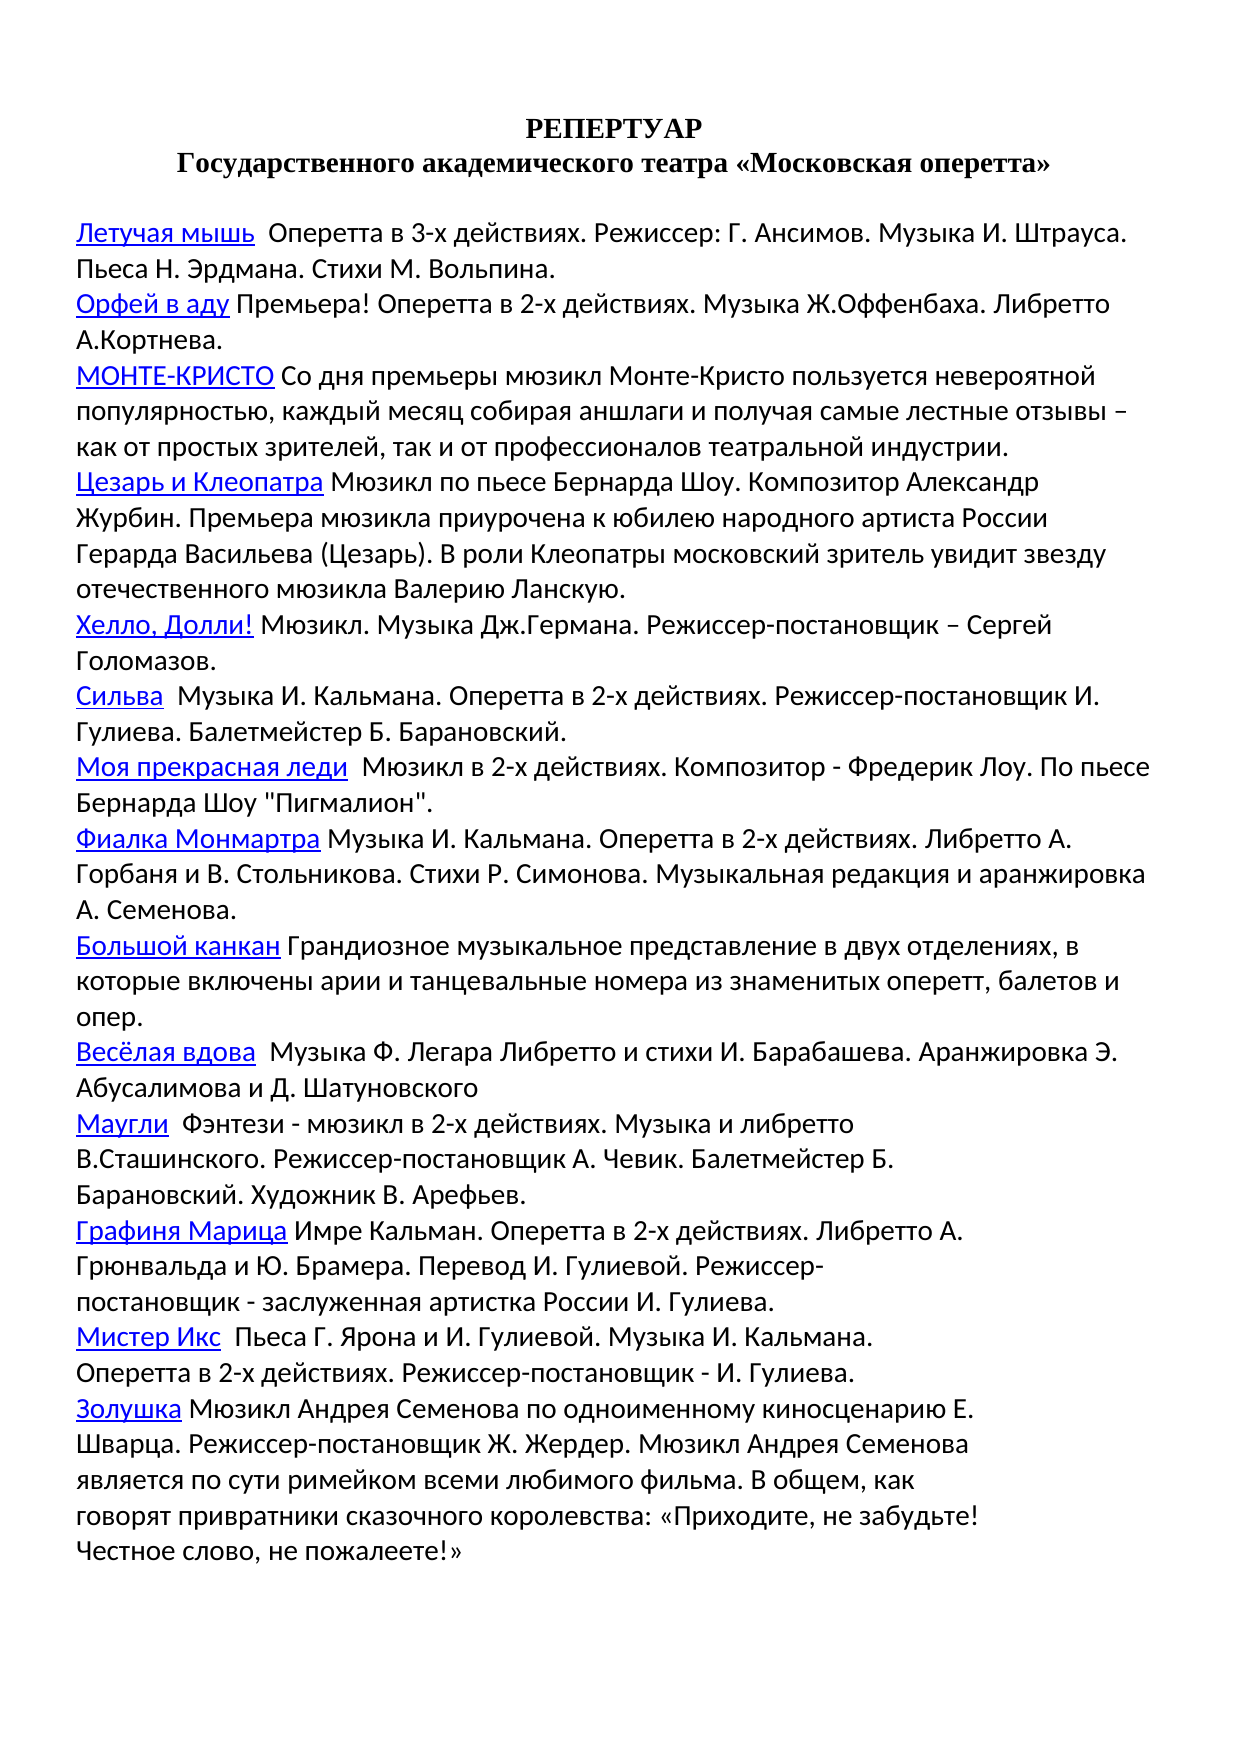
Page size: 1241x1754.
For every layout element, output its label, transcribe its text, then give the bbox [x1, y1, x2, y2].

table_header РЕПЕРТУАР Государственного академического театра «Московская оперетта» Летучая мышь Оперетта в 3-х действиях. Режиссер: Г. Ансимов. Музыка И. Штрауса. Пьеса Н. Эрдмана. Стихи М. Вольпина. Орфей в аду Премьера! Оперетта в 2-х действиях. Музыка Ж.Оффенбаха. Либретто А.Кортнева. МОНТЕ-КРИСТО Со дня премьеры мюзикл Монте-Кристо пользуется невероятной популярностью, каждый месяц собирая аншлаги и получая самые лестные отзывы – как от простых зрителей, так и от профессионалов театральной индустрии. Цезарь и Клеопатра Мюзикл по пьесе Бернарда Шоу. Композитор Александр Журбин. Премьера мюзикла приурочена к юбилею народного артиста России Герарда Васильева (Цезарь). В роли Клеопатры московский зритель увидит звезду отечественного мюзикла Валерию Ланскую. Хелло, Долли! Мюзикл. Музыка Дж.Германа. Режиссер-постановщик – Сергей Голомазов. Сильва Музыка И. Кальмана. Оперетта в 2-х действиях. Режиссер-постановщик И. Гулиева. Балетмейстер Б. Барановский. Моя прекрасная леди Мюзикл в 2-х действиях. Композитор - Фредерик Лоу. По пьесе Бернарда Шоу "Пигмалион". Фиалка Монмартра Музыка И. Кальмана. Оперетта в 2-х действиях. Либретто А. Горбаня и В. Стольникова. Стихи Р. Симонова. Музыкальная редакция и аранжировка А. Семенова. Большой канкан Грандиозное музыкальное представление в двух отделениях, в которые включены арии и танцевальные номера из знаменитых оперетт, балетов и опер. Весёлая вдова Музыка Ф. Легара Либретто и стихи И. Барабашева. Аранжировка Э. Абусалимова и Д. Шатуновского [76, 44, 1152, 1568]
